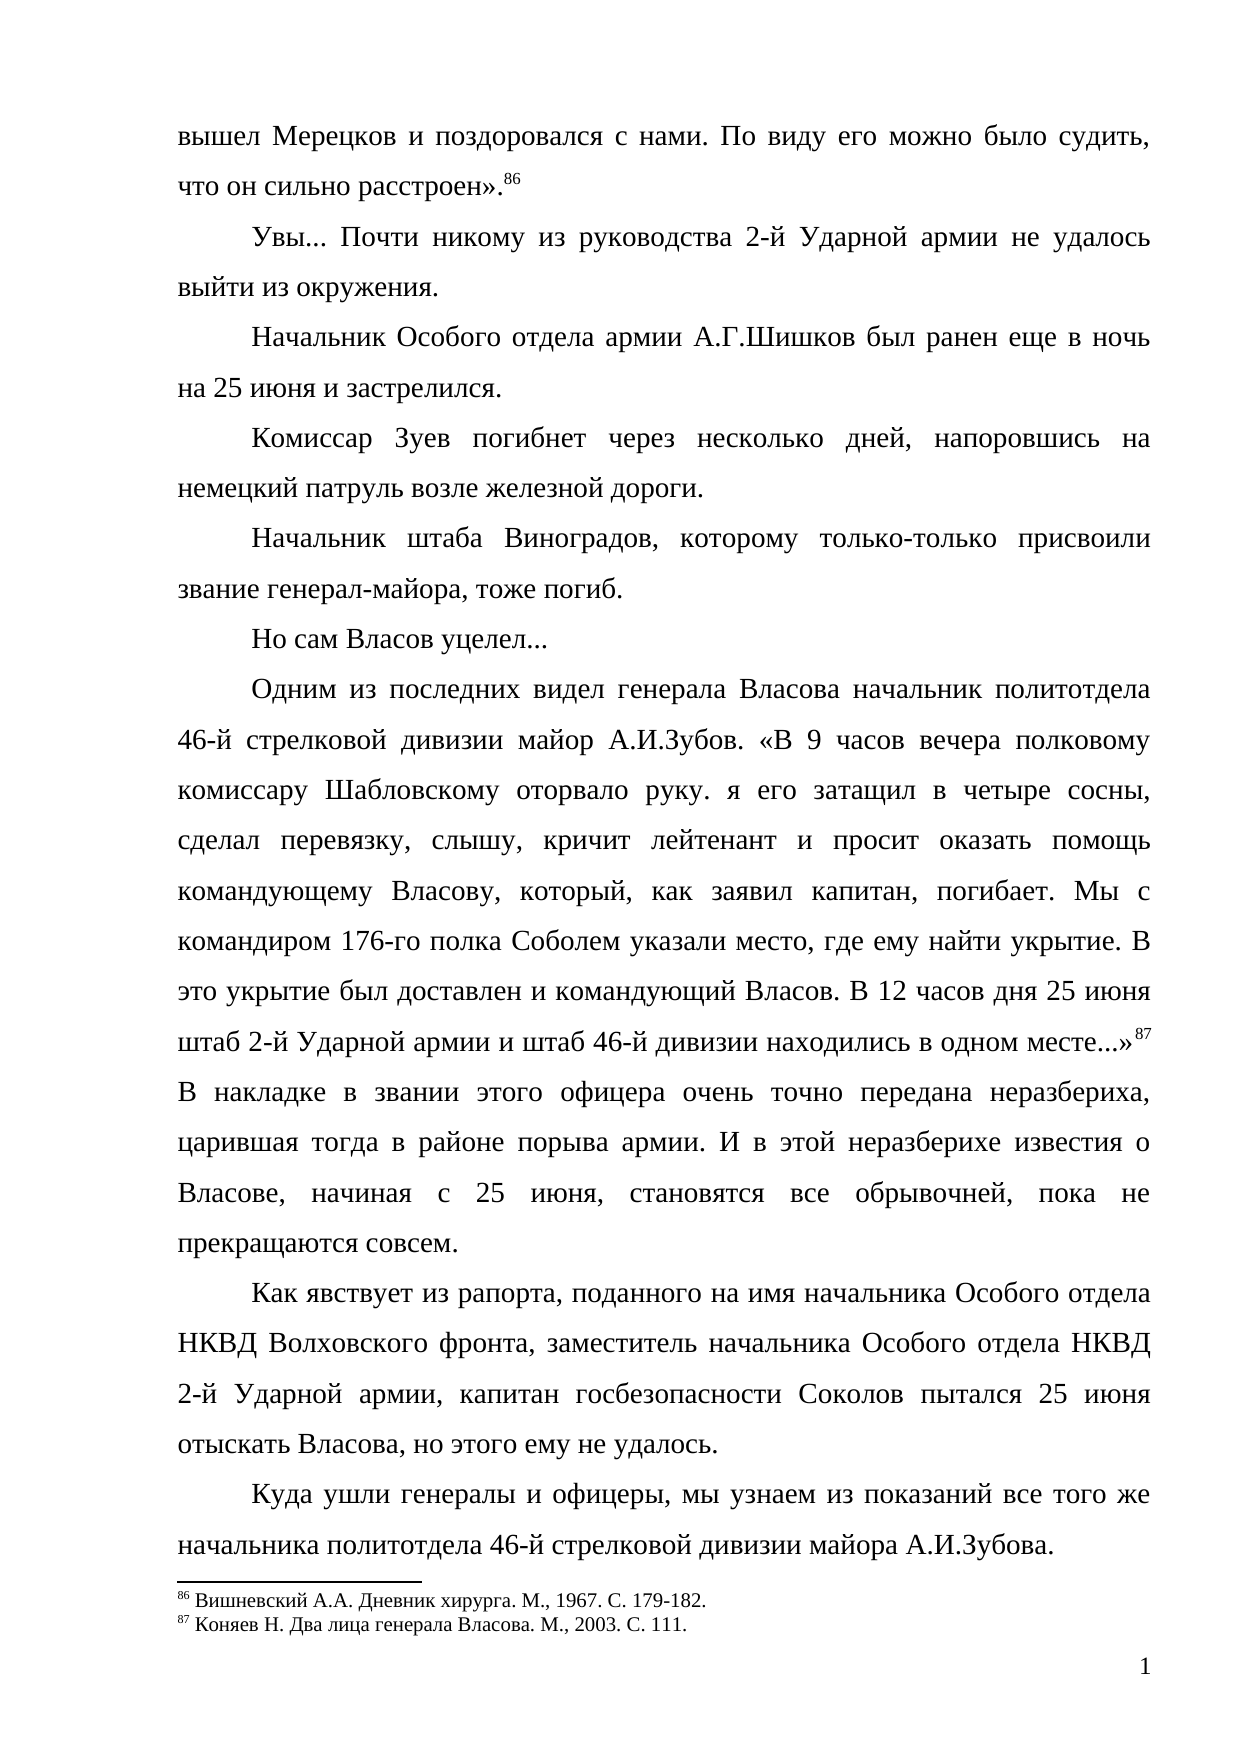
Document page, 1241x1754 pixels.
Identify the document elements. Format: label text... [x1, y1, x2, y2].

text Комиссар Зуев погибнет через несколько дней, напоровшись на немецкий патруль возле железной дороги. [177, 420, 1152, 504]
text Начальник штаба Виноградов, которому только-только присвоили звание генерал-майора, тоже погиб. [177, 521, 1152, 604]
text Одним из последних видел генерала Власова начальник политотдела 46-й стрелковой дивизии майор А.И.Зубов. «В 9 часов вечера полковому комиссару Шабловскому оторвало руку. я его затащил в четыре сосны, сделал перевязку, слышу, кричит лейтенант и просит оказать помощь командующему Власову, который, как заявил капитан, погибает. Мы с командиром 176-го полка Соболем указали место, где ему найти укрытие. В это укрытие был доставлен и командующий Власов. В 12 часов дня 25 июня штаб 2-й Ударной армии и штаб 46-й дивизии находились в одном месте...» В накладке в звании этого офицера очень точно передана неразбериха, царившая тогда в районе порыва армии. И в этой неразберихе известия о Власове, начиная с 25 июня, становятся все обрывочней, пока не прекращаются совсем. [177, 672, 1152, 1258]
text Но сам Власов уцелел... [177, 621, 1152, 655]
text Как явствует из рапорта, поданного на имя начальника Особого отдела НКВД Волховского фронта, заместитель начальника Особого отдела НКВД 2-й Ударной армии, капитан госбезопасности Соколов пытался 25 июня отыскать Власова, но этого ему не удалось. [177, 1275, 1152, 1460]
text Куда ушли генералы и офицеры, мы узнаем из показаний все того же начальника политотдела 46-й стрелковой дивизии майора А.И.Зубова. [177, 1477, 1152, 1560]
text Начальник Особого отдела армии А.Г.Шишков был ранен еще в ночь на 25 июня и застрелился. [177, 319, 1152, 403]
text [177, 118, 1152, 202]
text Увы... Почти никому из руководства 2-й Ударной армии не удалось выйти из окружения. [177, 219, 1152, 303]
